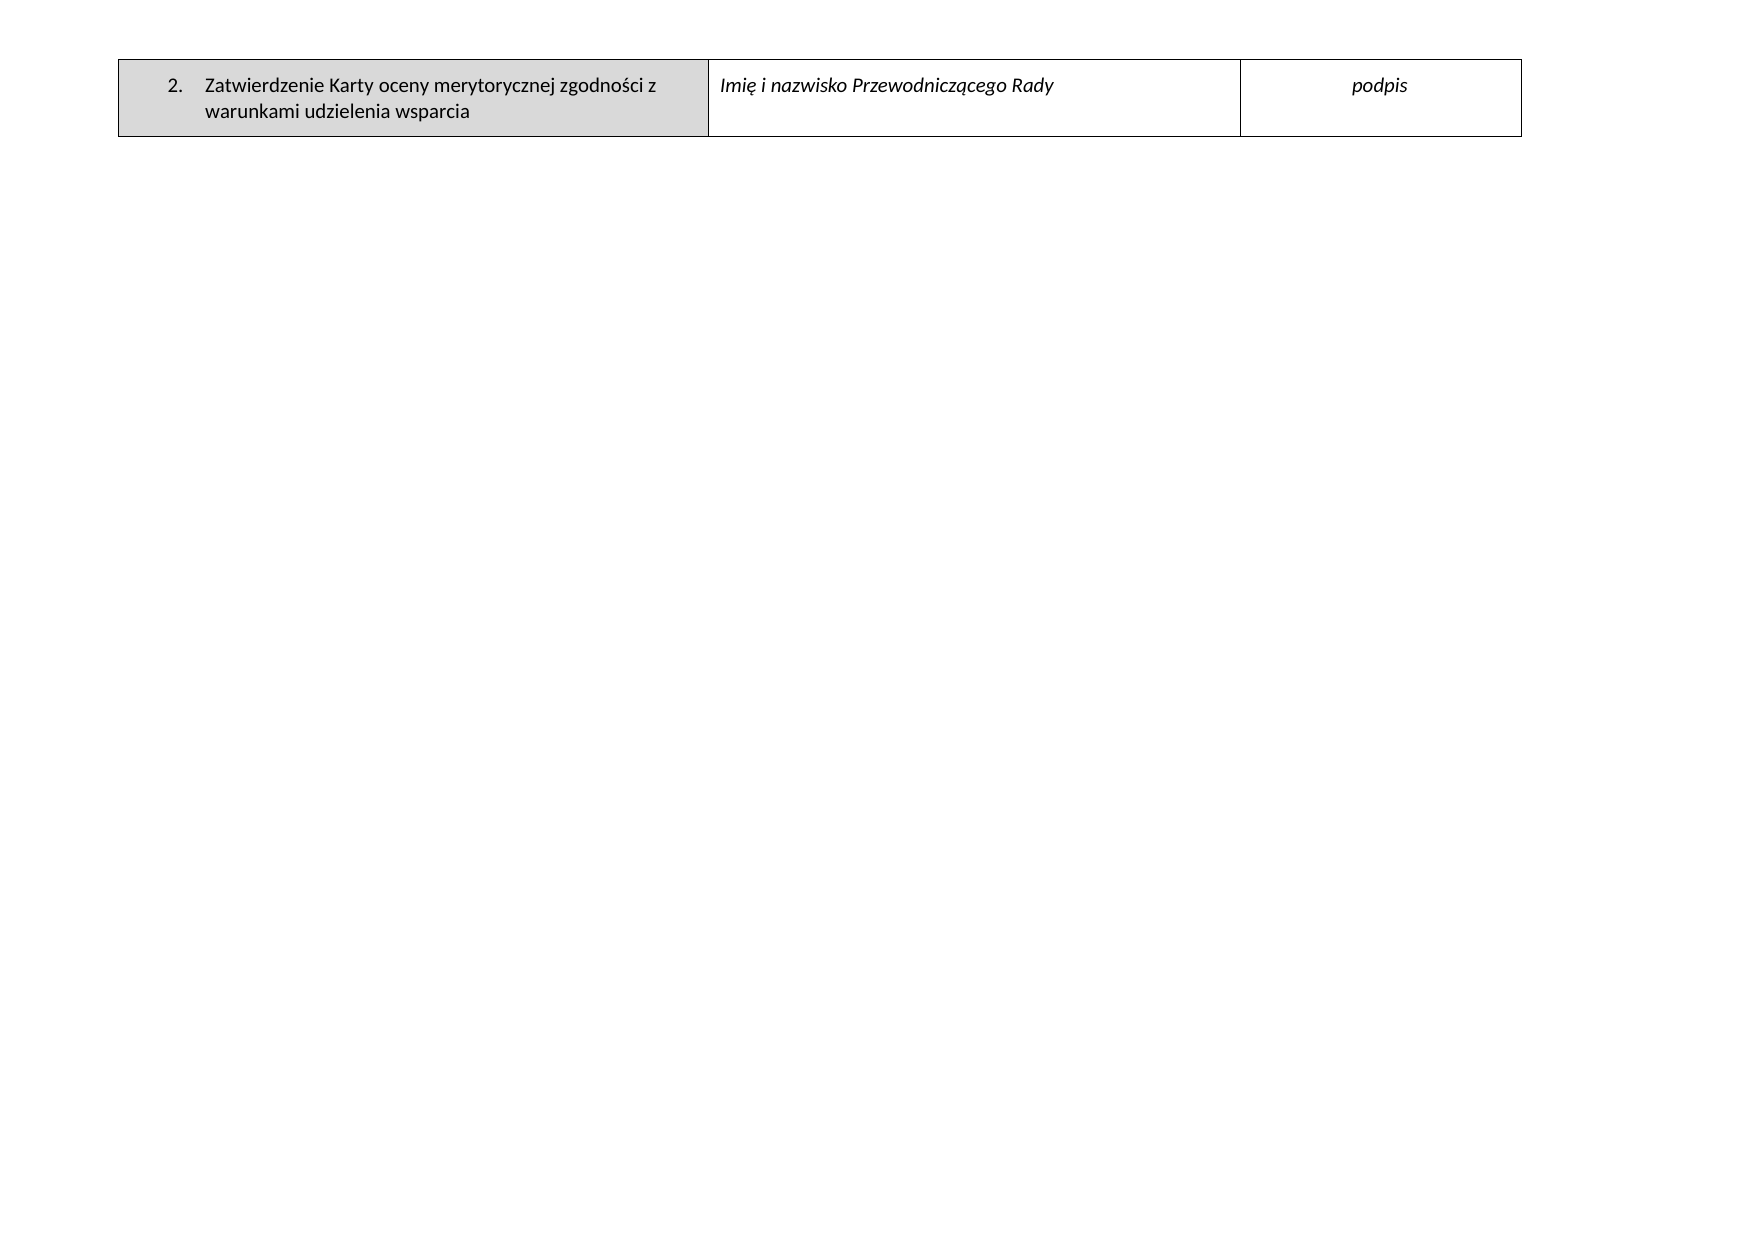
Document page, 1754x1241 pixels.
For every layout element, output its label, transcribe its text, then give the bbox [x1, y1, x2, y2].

table_cell Zatwierdzenie Karty oceny merytorycznej zgodności z warunkami udzielenia wsparcia [119, 60, 708, 136]
table_cell Imię i nazwisko Przewodniczącego Rady [709, 60, 1240, 136]
table_cell podpis [1241, 60, 1521, 136]
